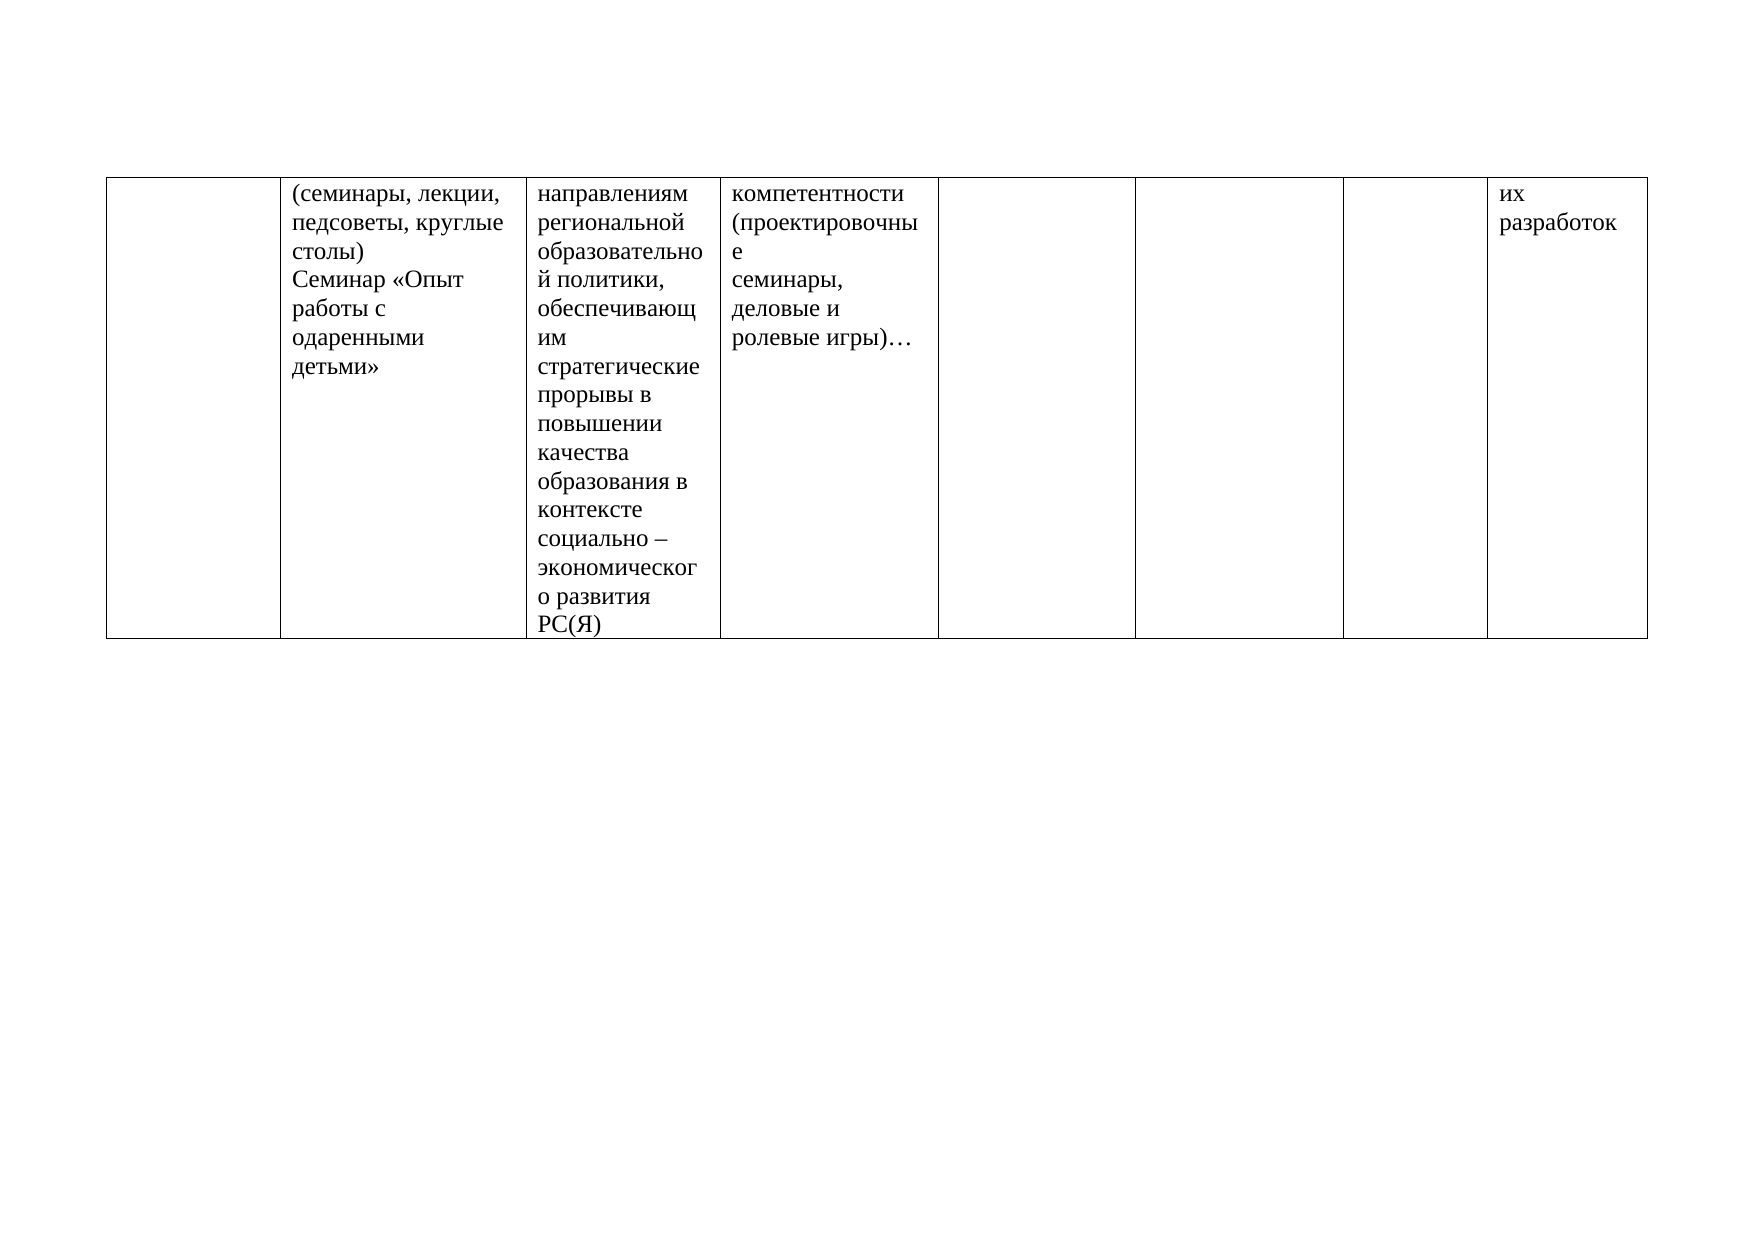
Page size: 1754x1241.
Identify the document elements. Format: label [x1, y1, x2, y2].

table_cell [107, 178, 280, 638]
table_cell [939, 178, 1135, 638]
table_cell [1136, 178, 1343, 638]
table_cell [281, 178, 526, 638]
table_cell [527, 178, 720, 638]
table_cell [1488, 178, 1647, 638]
table_cell [721, 178, 938, 638]
